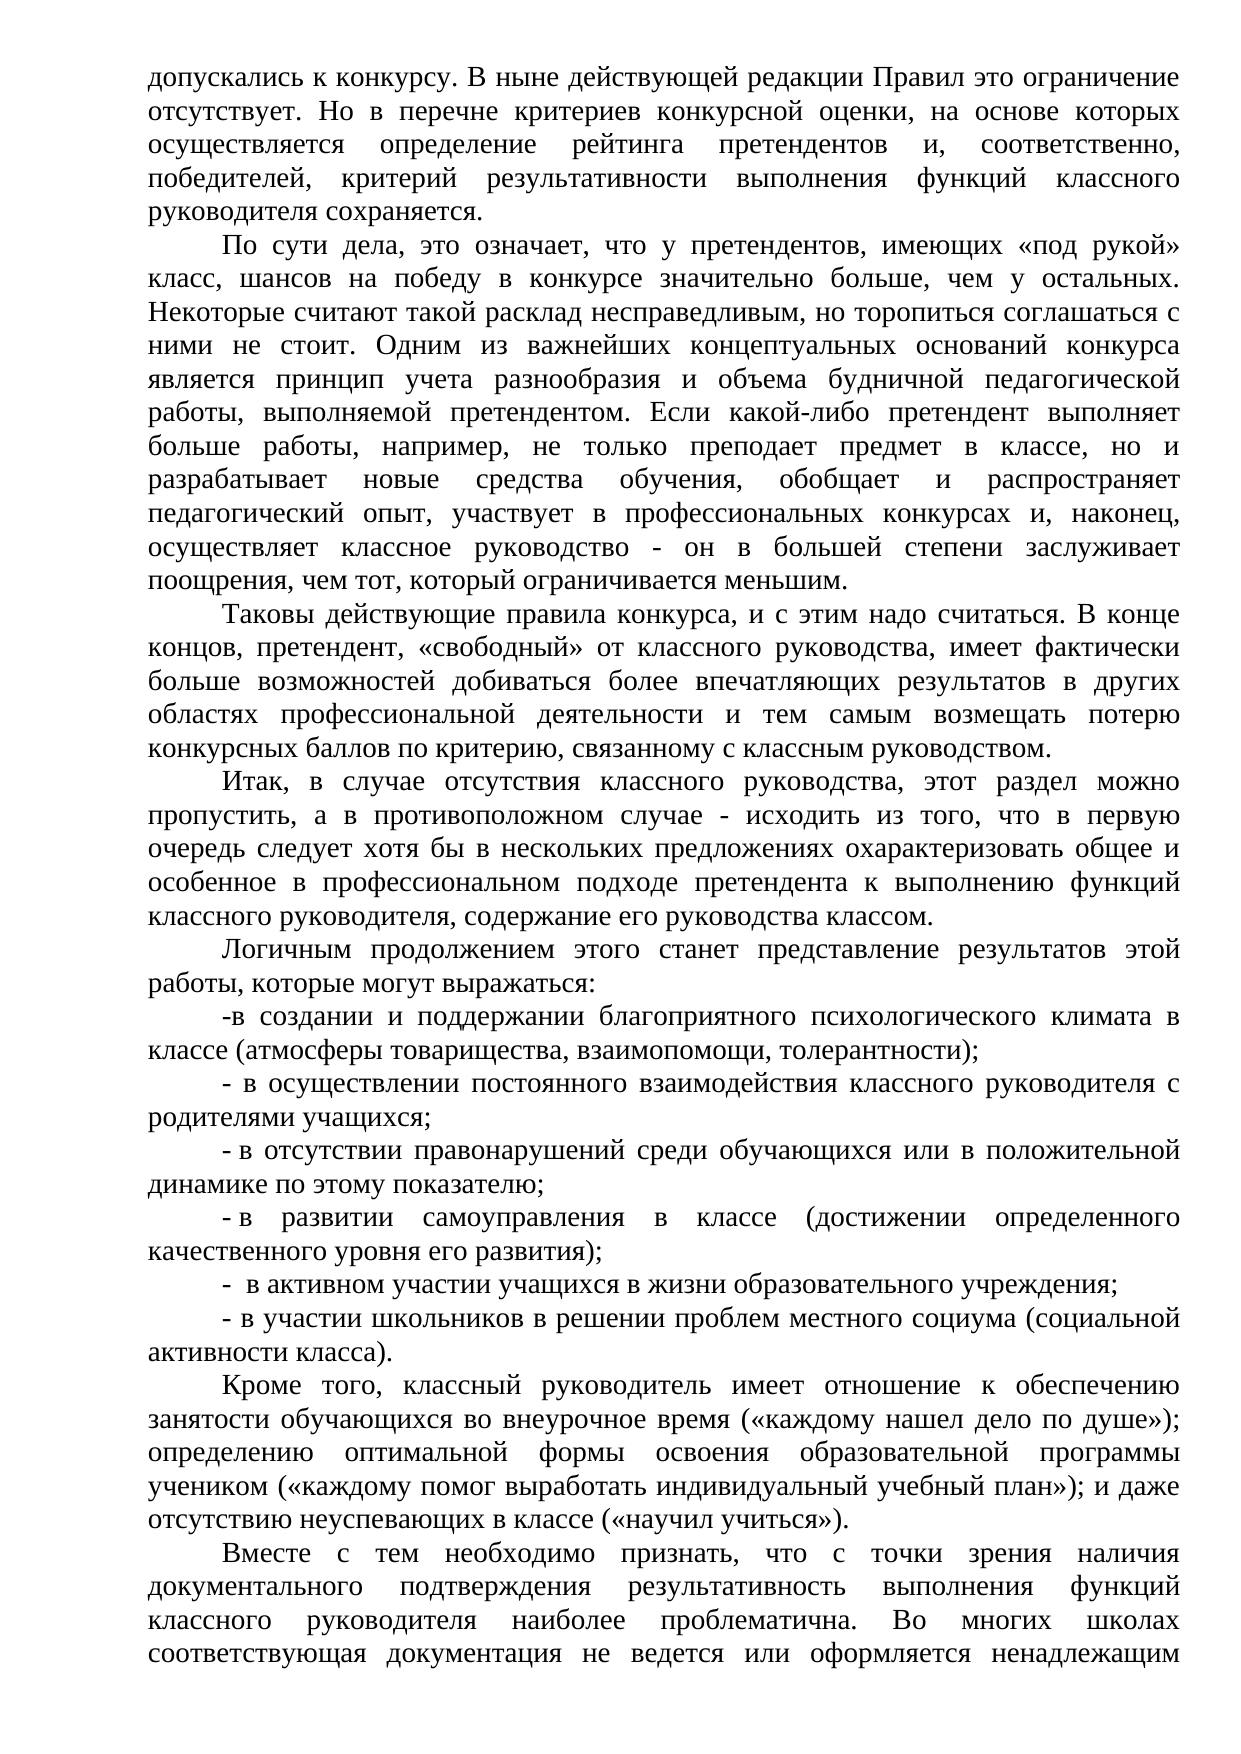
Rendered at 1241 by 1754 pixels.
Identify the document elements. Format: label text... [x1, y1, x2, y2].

text Кроме того, классный руководитель имеет отношение к обеспечению занятости обучающихся во внеурочное время («каждому нашел дело по душе»); определению оптимальной формы освоения образовательной программы учеником («каждому помог выработать индивидуальный учебный план»); и даже отсутствию неуспевающих в классе («научил учиться»). [148, 1367, 1181, 1535]
text - в активном участии учащихся в жизни образовательного учреждения; [148, 1267, 1181, 1300]
text Логичным продолжением этого станет представление результатов этой работы, которые могут выражаться: [148, 931, 1181, 998]
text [148, 1535, 1181, 1669]
text По сути дела, это означает, что у претендентов, имеющих «под рукой» класс, шансов на победу в конкурсе значительно больше, чем у остальных. Некоторые считают такой расклад несправедливым, но торопиться соглашаться с ними не стоит. Одним из важнейших концептуальных оснований конкурса является принцип учета разнообразия и объема будничной педагогической работы, выполняемой претендентом. Если какой-либо претендент выполняет больше работы, например, не только преподает предмет в классе, но и разрабатывает новые средства обучения, обобщает и распространяет педагогический опыт, участвует в профессиональных конкурсах и, наконец, осуществляет классное руководство - он в большей степени заслуживает поощрения, чем тот, который ограничивается меньшим. [148, 227, 1181, 596]
text Итак, в случае отсутствия классного руководства, этот раздел можно пропустить, а в противоположном случае - исходить из того, что в первую очередь следует хотя бы в нескольких предложениях охарактеризовать общее и особенное в профессиональном подходе претендента к выполнению функций классного руководителя, содержание его руководства классом. [148, 763, 1181, 931]
text - в отсутствии правонарушений среди обучающихся или в положительной динамике по этому показателю; [148, 1132, 1181, 1199]
text -в создании и поддержании благоприятного психологического климата в классе (атмосферы товарищества, взаимопомощи, толерантности); [148, 998, 1181, 1065]
text - в участии школьников в решении проблем местного социума (социальной активности класса). [148, 1300, 1181, 1367]
text Таковы действующие правила конкурса, и с этим надо считаться. В конце концов, претендент, «свободный» от классного руководства, имеет фактически больше возможностей добиваться более впечатляющих результатов в других областях профессиональной деятельности и тем самым возмещать потерю конкурсных баллов по критерию, связанному с классным руководством. [148, 596, 1181, 763]
text - в развитии самоуправления в классе (достижении определенного качественного уровня его развития); [148, 1199, 1181, 1267]
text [148, 59, 1181, 227]
text - в осуществлении постоянного взаимодействия классного руководителя с родителями учащихся; [148, 1065, 1181, 1132]
